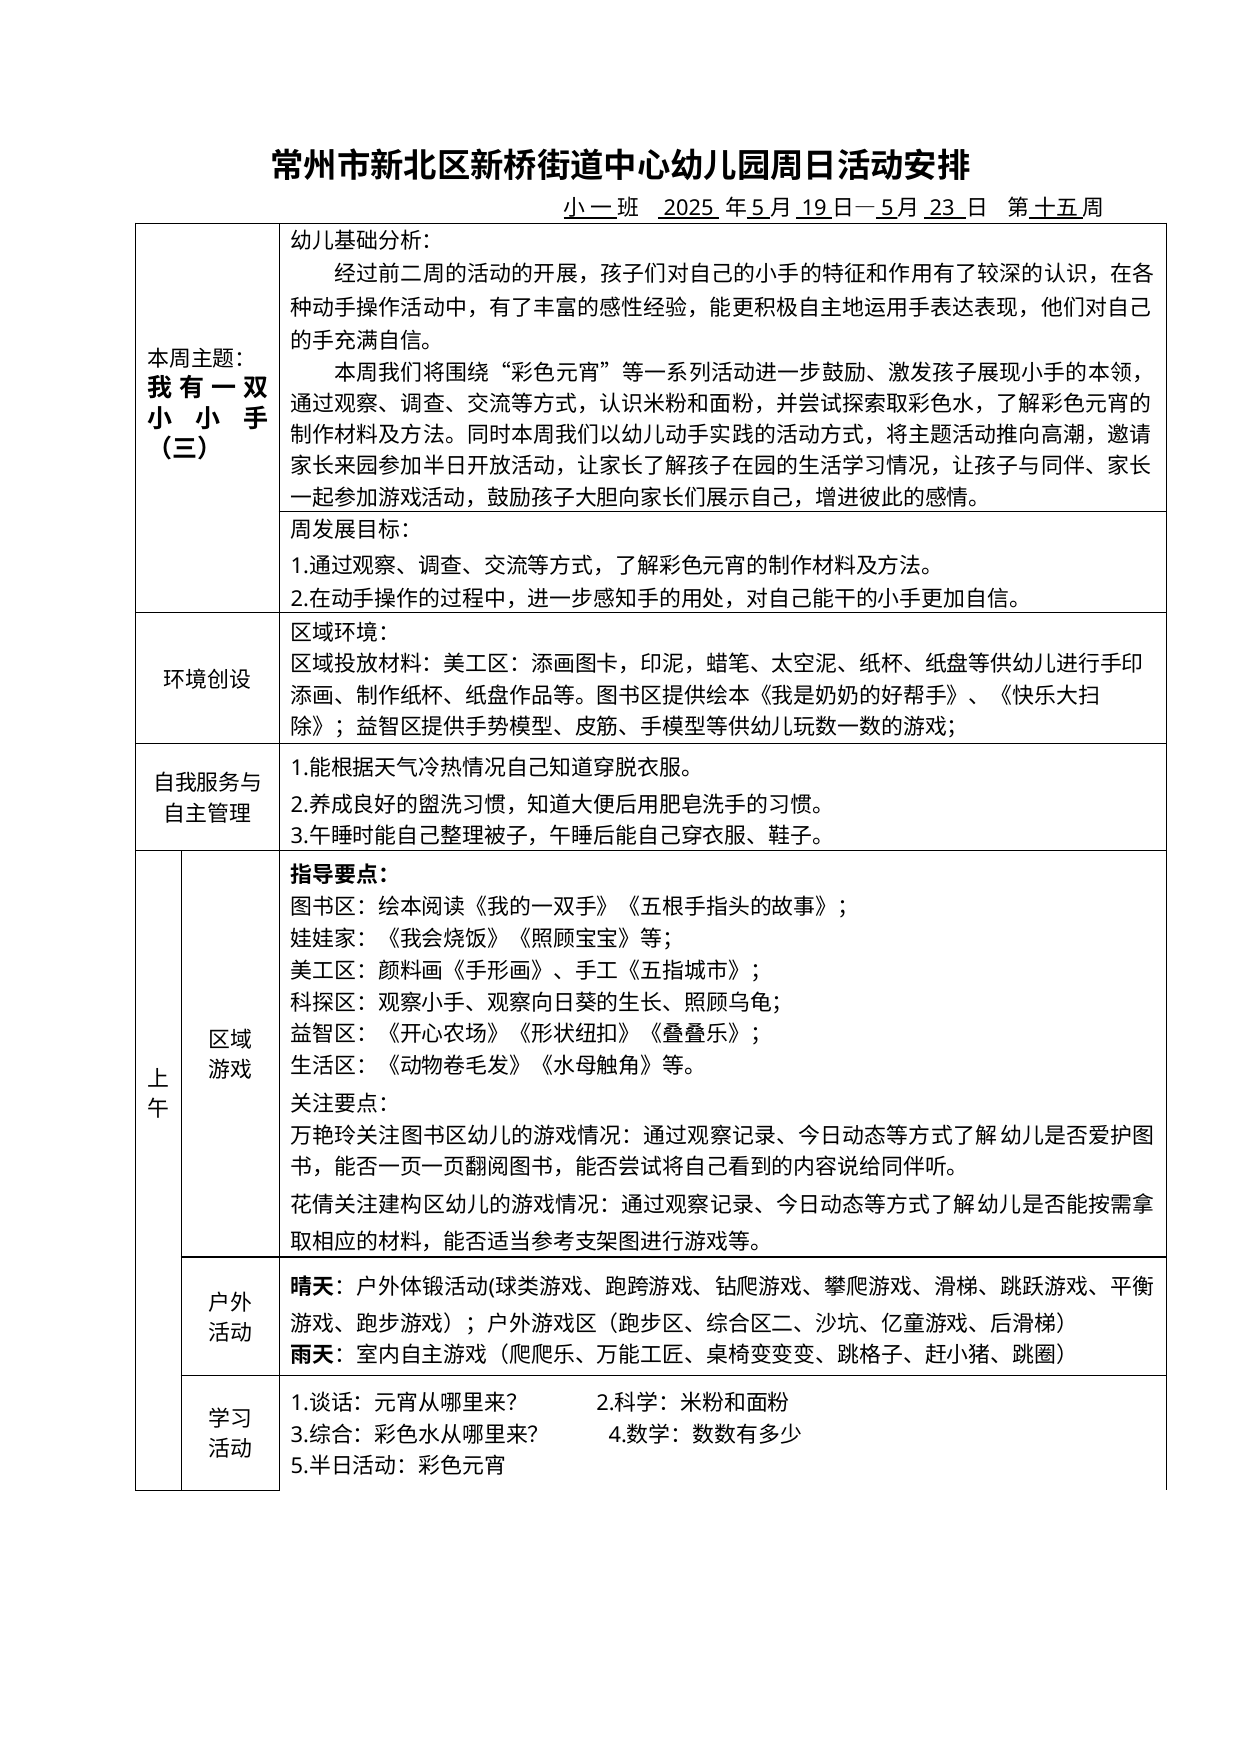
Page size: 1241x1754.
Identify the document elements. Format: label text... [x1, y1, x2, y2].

table_cell 指导要点： 图书区：绘本阅读《我的一双手》《五根手指头的故事》； 娃娃家：《我会烧饭》《照顾宝宝》等； 美工区：颜料画《手形画》、手工《五指城市》； 科探区：观察小手、观察向日葵的生长、照顾乌龟； 益智区：《开心农场》《形状纽扣》《叠叠乐》； 生活区：《动物卷毛发》《水母触角》等。 关注要点： 万艳玲关注图书区幼儿的游戏情况：通过观察记录、今日动态等方式了解幼儿是否爱护图书，能否一页一页翻阅图书，能否尝试将自己看到的内容说给同伴听。 花倩关注建构区幼儿的游戏情况：通过观察记录、今日动态等方式了解幼儿是否能按需拿取相应的材料，能否适当参考支架图进行游戏等。 [280, 851, 1166, 1256]
table_cell 学习 活动 [182, 1376, 279, 1489]
table_cell 1.谈话：元宵从哪里来？ 2.科学：米粉和面粉 3.综合：彩色水从哪里来？ 4.数学：数数有多少 5.半日活动：彩色元宵 [280, 1376, 1166, 1489]
table_cell 户外 活动 [182, 1258, 279, 1375]
table_header 本周主题： 我有一双小小手（三） [136, 224, 279, 612]
table_cell 1.能根据天气冷热情况自己知道穿脱衣服。 2.养成良好的盥洗习惯，知道大便后用肥皂洗手的习惯。 3.午睡时能自己整理被子，午睡后能自己穿衣服、鞋子。 [280, 744, 1166, 850]
table_cell 上午 下午 [136, 851, 181, 1489]
table_cell 环境创设 [136, 613, 279, 743]
table_cell 晴天：户外体锻活动(球类游戏、跑跨游戏、钻爬游戏、攀爬游戏、滑梯、跳跃游戏、平衡游戏、跑步游戏）；户外游戏区（跑步区、综合区二、沙坑、亿童游戏、后滑梯） 雨天：室内自主游戏（爬爬乐、万能工匠、桌椅变变变、跳格子、赶小猪、跳圈） [280, 1258, 1166, 1375]
table_header 幼儿基础分析： 经过前二周的活动的开展，孩子们对自己的小手的特征和作用有了较深的认识，在各种动手操作活动中，有了丰富的感性经验，能更积极自主地运用手表达表现，他们对自己的手充满自信。 本周我们将围绕“彩色元宵”等一系列活动进一步鼓励、激发孩子展现小手的本领，通过观察、调查、交流等方式，认识米粉和面粉，并尝试探索取彩色水，了解彩色元宵的制作材料及方法。同时本周我们以幼儿动手实践的活动方式，将主题活动推向高潮，邀请家长来园参加半日开放活动，让家长了解孩子在园的生活学习情况，让孩子与同伴、家长一起参加游戏活动，鼓励孩子大胆向家长们展示自己，增进彼此的感情。 [280, 224, 1166, 511]
table_cell 自我服务与自主管理 [136, 744, 279, 850]
table_cell 区域环境： 区域投放材料：美工区：添画图卡，印泥，蜡笔、太空泥、纸杯、纸盘等供幼儿进行手印添画、制作纸杯、纸盘作品等。图书区提供绘本《我是奶奶的好帮手》、《快乐大扫除》；益智区提供手势模型、皮筋、手模型等供幼儿玩数一数的游戏； [280, 613, 1166, 743]
text 小 一 班 2025 年 5 月 19 日— 5月 23 日 第 十五 周 [136, 185, 1104, 223]
text 常州市新北区新桥街道中心幼儿园周日活动安排 [136, 148, 1104, 185]
table_cell 区域 游戏 [182, 851, 279, 1256]
table_cell 周发展目标： 1.通过观察、调查、交流等方式，了解彩色元宵的制作材料及方法。 2.在动手操作的过程中，进一步感知手的用处，对自己能干的小手更加自信。 [280, 512, 1166, 612]
